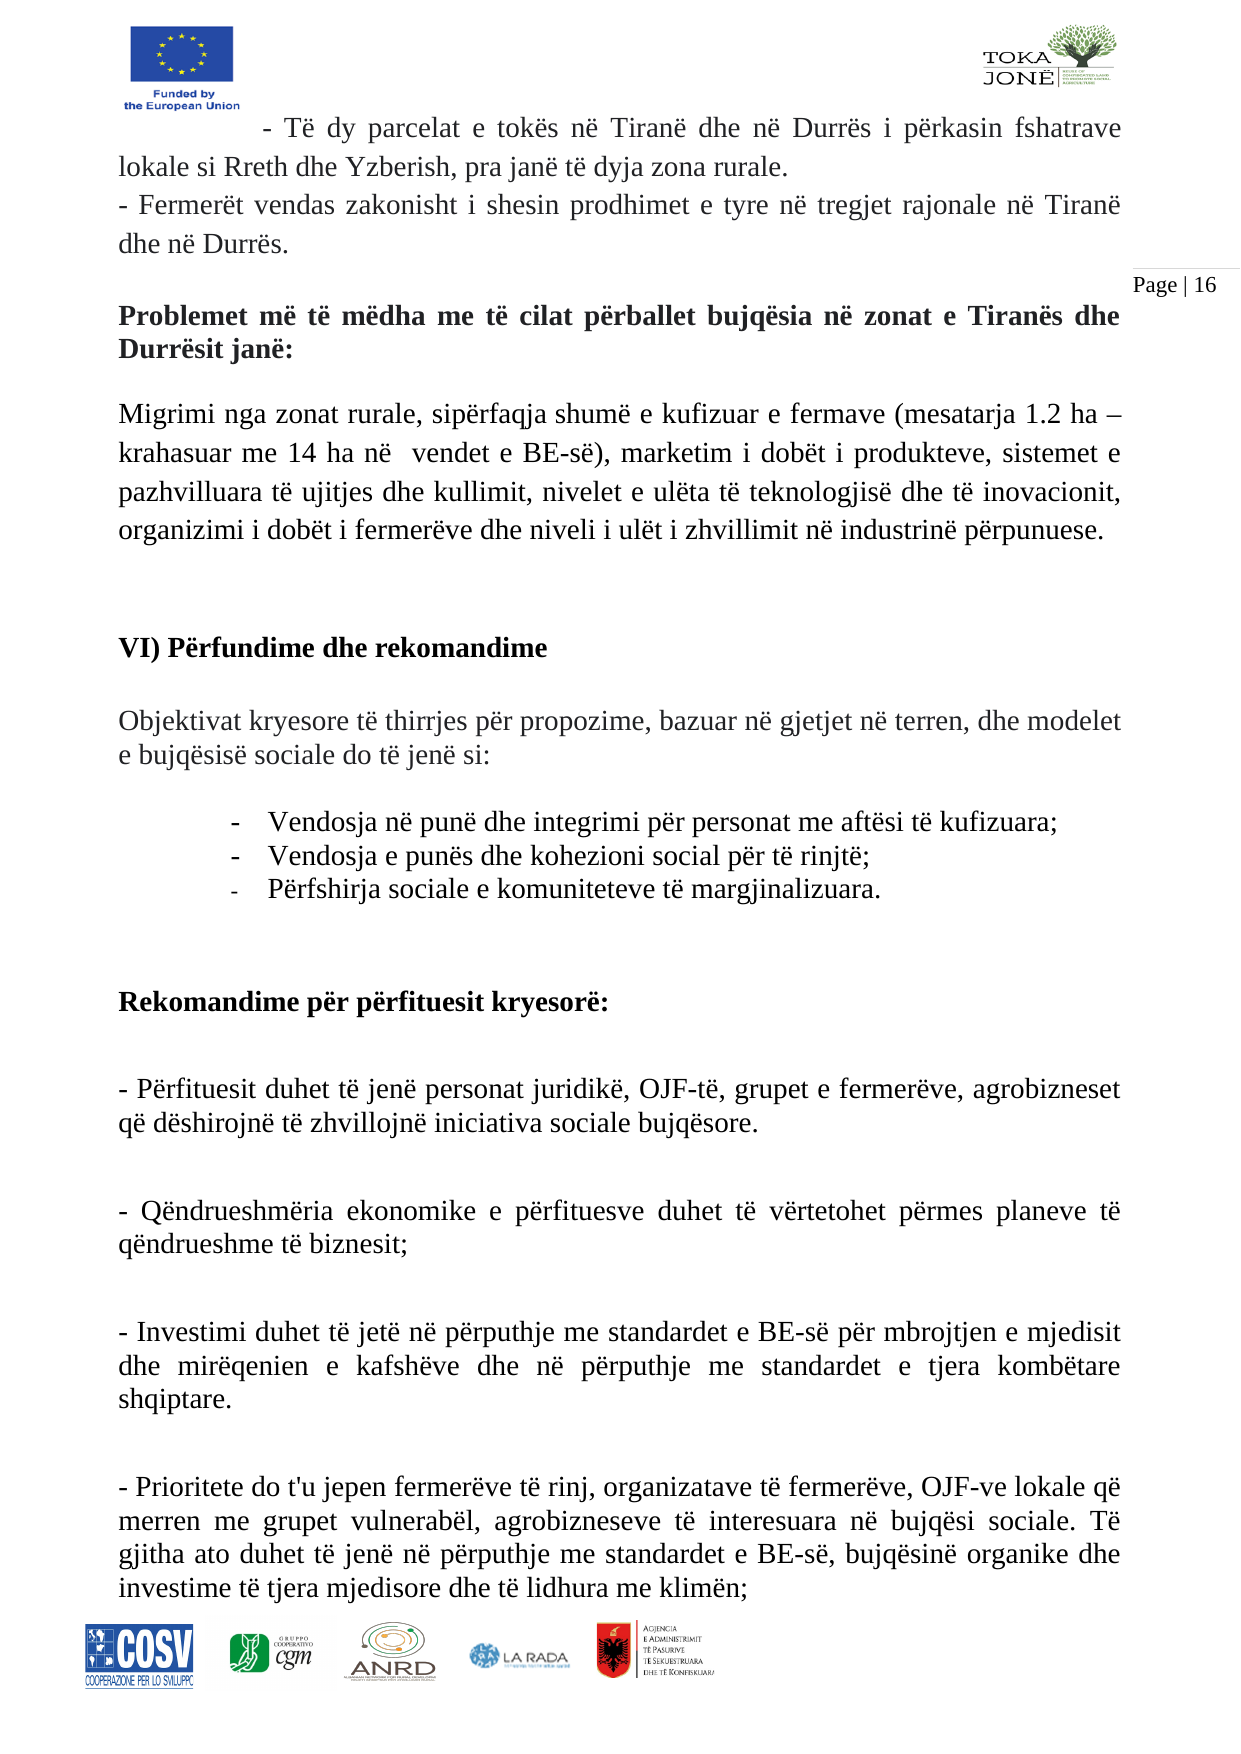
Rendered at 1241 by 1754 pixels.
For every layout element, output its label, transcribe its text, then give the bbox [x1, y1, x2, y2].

text Rekomandime për përfituesit kryesorë: [118, 984, 1122, 1017]
text Objektivat kryesore të thirrjes për propozime, bazuar në gjetjet në terren, dhe modelet e bujqësisë sociale do të jenë si: [118, 670, 1122, 771]
picture [204, 1615, 338, 1691]
text - Të dy parcelat e tokës në Tiranë dhe në Durrës i përkasin fshatrave lokale si Rreth dhe Yzberish, pra janë të dyja zona rurale. [118, 110, 1122, 182]
list Vendosja e punës dhe kohezioni social për të rinjtë; [230, 838, 1122, 871]
text - Investimi duhet të jetë në përputhje me standardet e BE-së për mbrojtjen e mjedisit dhe mirëqenien e kafshëve dhe në përputhje me standardet e tjera kombëtare shqiptare. [118, 1281, 1122, 1415]
text Migrimi nga zonat rurale, sipërfaqja shumë e kufizuar e fermave (mesatarja 1.2 ha – krahasuar me 14 ha në vendet e BE-së), marketim i dobët i produkteve, sistemet e pazhvilluara të ujitjes dhe kullimit, nivelet e ulëta të teknologjisë dhe të inovacionit, organizimi i dobët i fermerëve dhe niveli i ulët i zhvillimit në industrinë përpunuese. [118, 365, 1122, 546]
picture [968, 4, 1128, 108]
text - Fermerët vendas zakonisht i shesin prodhimet e tyre në tregjet rajonale në Tiranë dhe në Durrës. [118, 187, 1122, 259]
text - Prioritete do t'u jepen fermerëve të rinj, organizatave të fermerëve, OJF-ve lokale që merren me grupet vulnerabël, agrobizneseve të interesuara në bujqësi sociale. Të gjitha ato duhet të jenë në përputhje me standardet e BE-së, bujqësinë organike dhe investime të tjera mjedisore dhe të lidhura me klimën; [118, 1436, 1122, 1604]
text - Përfituesit duhet të jenë personat juridikë, OJF-të, grupet e fermerëve, agrobizneset që dëshirojnë të zhvillojnë iniciativa sociale bujqësore. [118, 1038, 1122, 1139]
list Përfshirja sociale e komuniteteve të margjinalizuara. [230, 871, 1122, 905]
text - Qëndrueshmëria ekonomike e përfituesve duhet të vërtetohet përmes planeve të qëndrueshme të biznesit; [118, 1159, 1122, 1260]
picture [85, 1624, 194, 1689]
list Vendosja në punë dhe integrimi për personat me aftësi të kufizuara; [230, 804, 1122, 838]
picture [118, 19, 243, 113]
text Problemet më të mëdha me të cilat përballet bujqësia në zonat e Tiranës dhe Durrësit janë: [118, 264, 1122, 365]
subtitle VI) Përfundime dhe rekomandime [118, 597, 1122, 664]
picture [343, 1608, 714, 1709]
